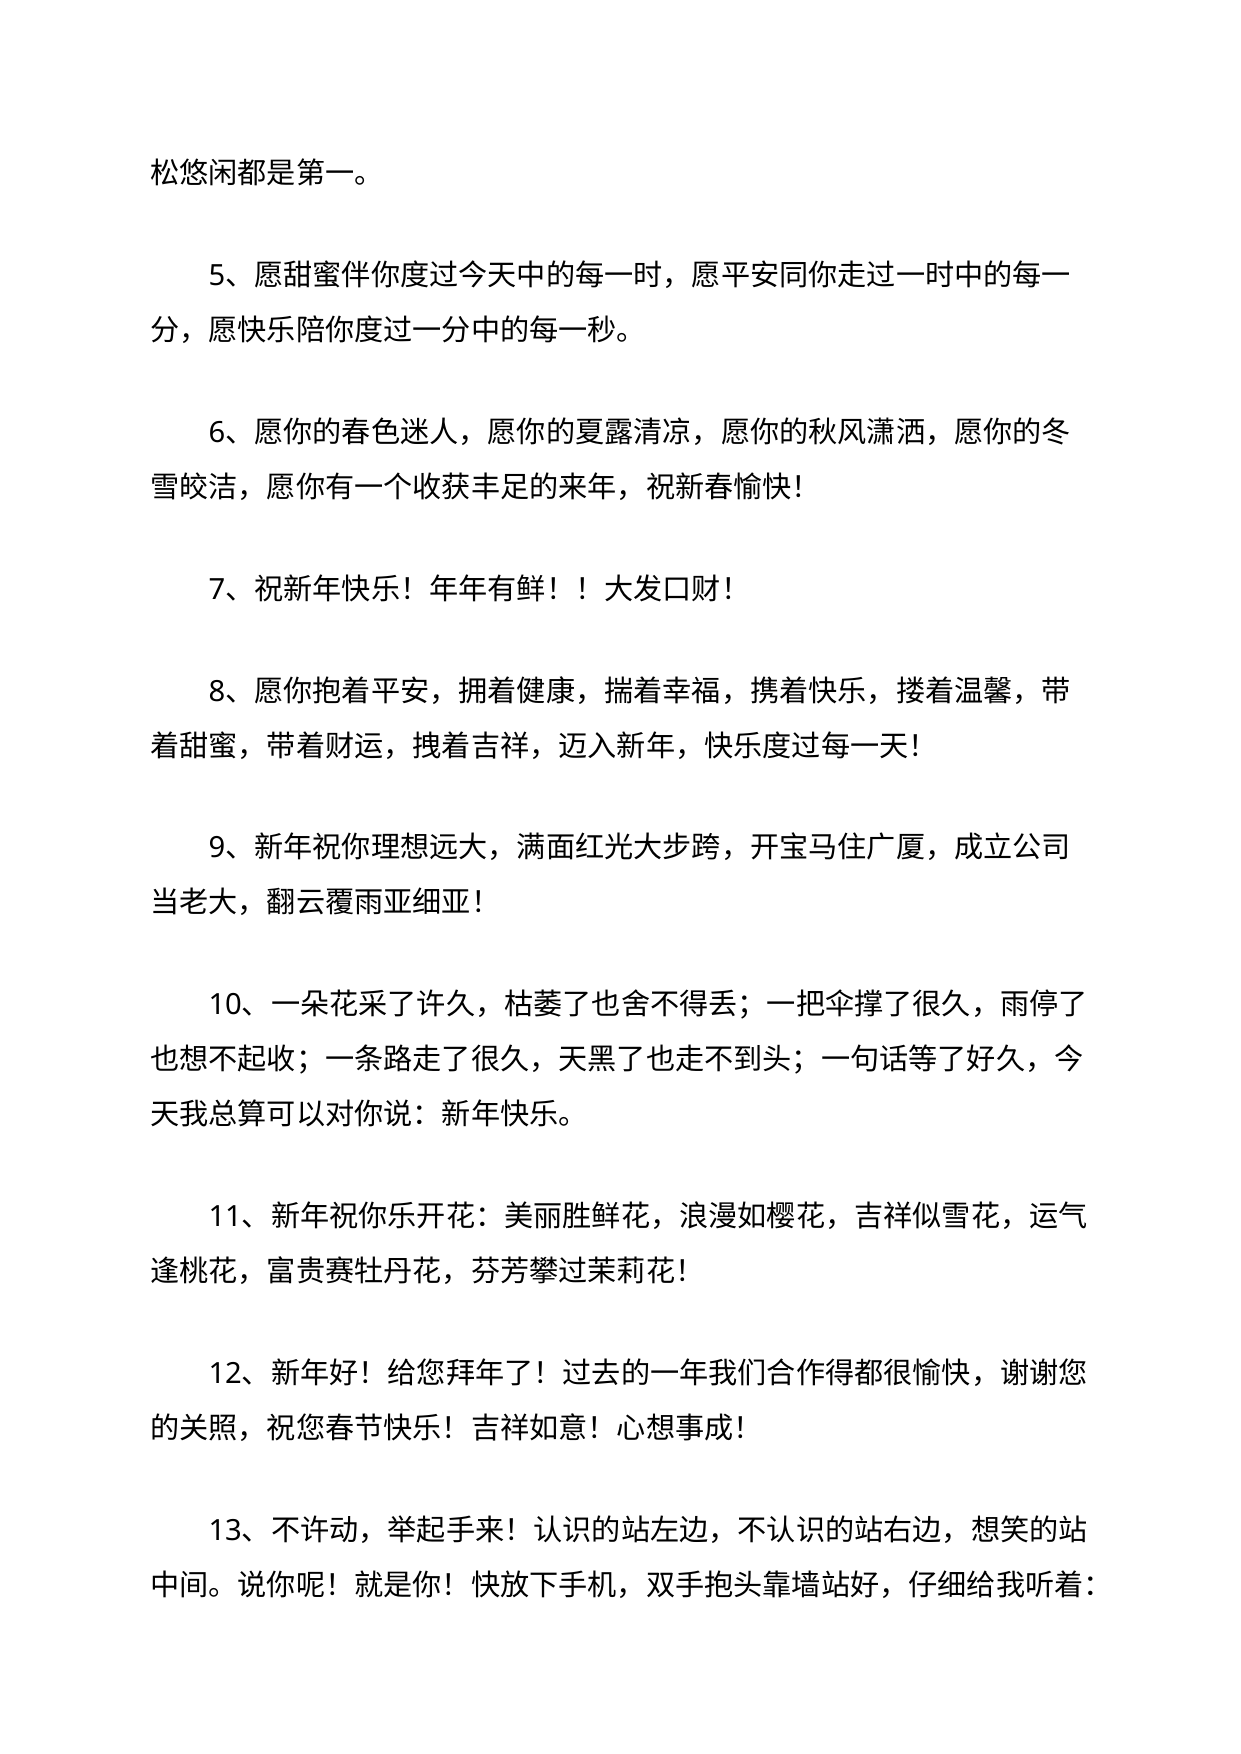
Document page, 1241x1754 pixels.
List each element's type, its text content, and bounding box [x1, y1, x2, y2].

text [150, 1506, 1090, 1603]
text 8、愿你抱着平安，拥着健康，揣着幸福，携着快乐，搂着温馨，带着甜蜜，带着财运，拽着吉祥，迈入新年，快乐度过每一天！ [150, 667, 1090, 764]
text 10、一朵花采了许久，枯萎了也舍不得丢；一把伞撑了很久，雨停了也想不起收；一条路走了很久，天黑了也走不到头；一句话等了好久，今天我总算可以对你说：新年快乐。 [150, 981, 1090, 1133]
text 9、新年祝你理想远大，满面红光大步跨，开宝马住广厦，成立公司当老大，翻云覆雨亚细亚！ [150, 824, 1090, 921]
text 7、祝新年快乐！年年有鲜！！大发口财！ [150, 565, 1090, 608]
text 6、愿你的春色迷人，愿你的夏露清凉，愿你的秋风潇洒，愿你的冬雪皎洁，愿你有一个收获丰足的来年，祝新春愉快！ [150, 408, 1090, 506]
text 12、新年好！给您拜年了！过去的一年我们合作得都很愉快，谢谢您的关照，祝您春节快乐！吉祥如意！心想事成！ [150, 1349, 1090, 1447]
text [150, 150, 1090, 192]
text 11、新年祝你乐开花：美丽胜鲜花，浪漫如樱花，吉祥似雪花，运气逢桃花，富贵赛牡丹花，芬芳攀过茉莉花！ [150, 1192, 1090, 1290]
text 5、愿甜蜜伴你度过今天中的每一时，愿平安同你走过一时中的每一分，愿快乐陪你度过一分中的每一秒。 [150, 252, 1090, 349]
